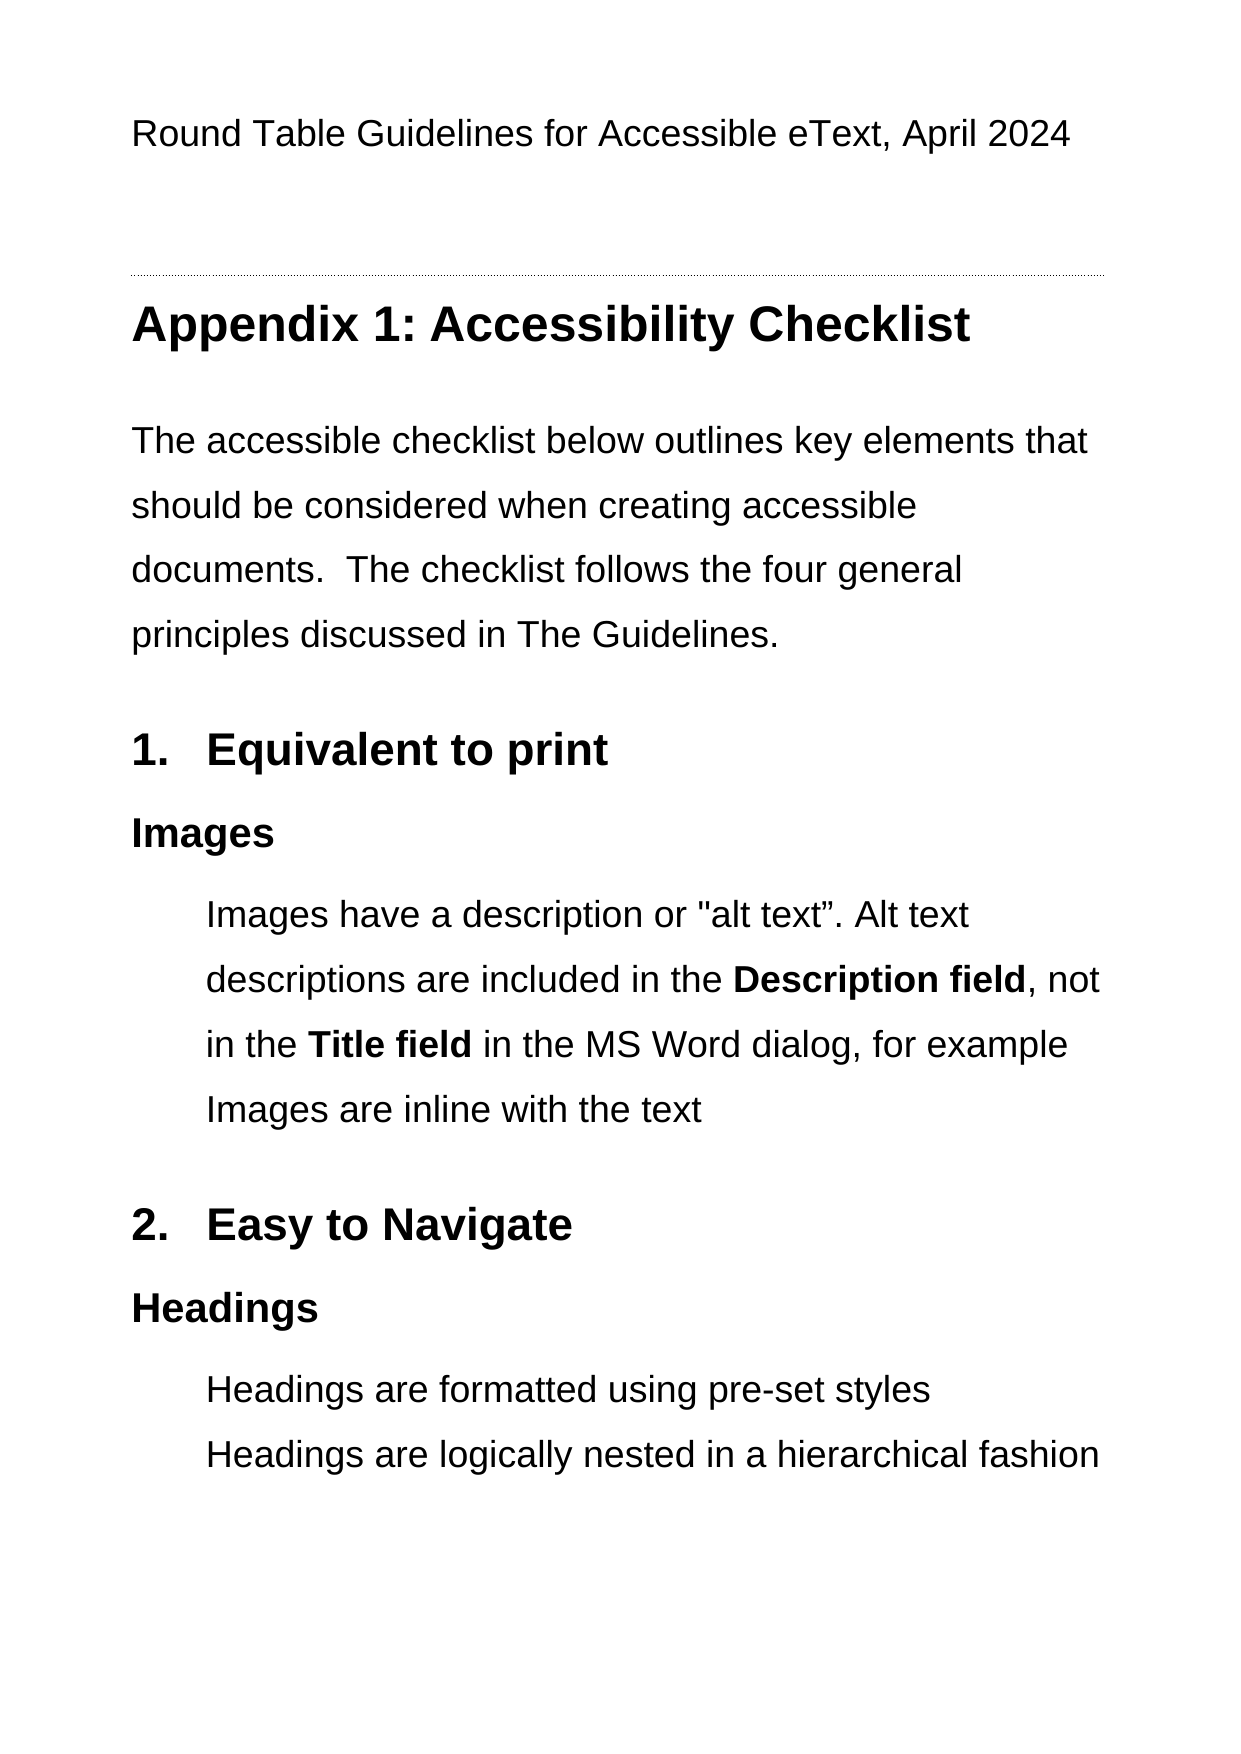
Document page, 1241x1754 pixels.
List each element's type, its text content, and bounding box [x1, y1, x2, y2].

list Headings are formatted using pre-set styles [168, 1367, 1106, 1411]
subtitle Images [131, 808, 1106, 856]
subtitle Easy to Navigate [131, 1198, 1106, 1250]
text The accessible checklist below outlines key elements that should be considered when creating accessible documents. The checklist follows the four general principles discussed in The Guidelines. [131, 418, 1106, 655]
subtitle Equivalent to print [131, 723, 1106, 776]
list Images have a description or "alt text”. Alt text descriptions are included in the Description field, not in the Title field in the MS Word dialog, for example [168, 892, 1106, 1065]
list Headings are logically nested in a hierarchical fashion [168, 1432, 1106, 1476]
subtitle Appendix 1: Accessibility Checklist [131, 275, 1106, 352]
subtitle Headings [131, 1283, 1106, 1331]
list Images are inline with the text [168, 1087, 1106, 1130]
